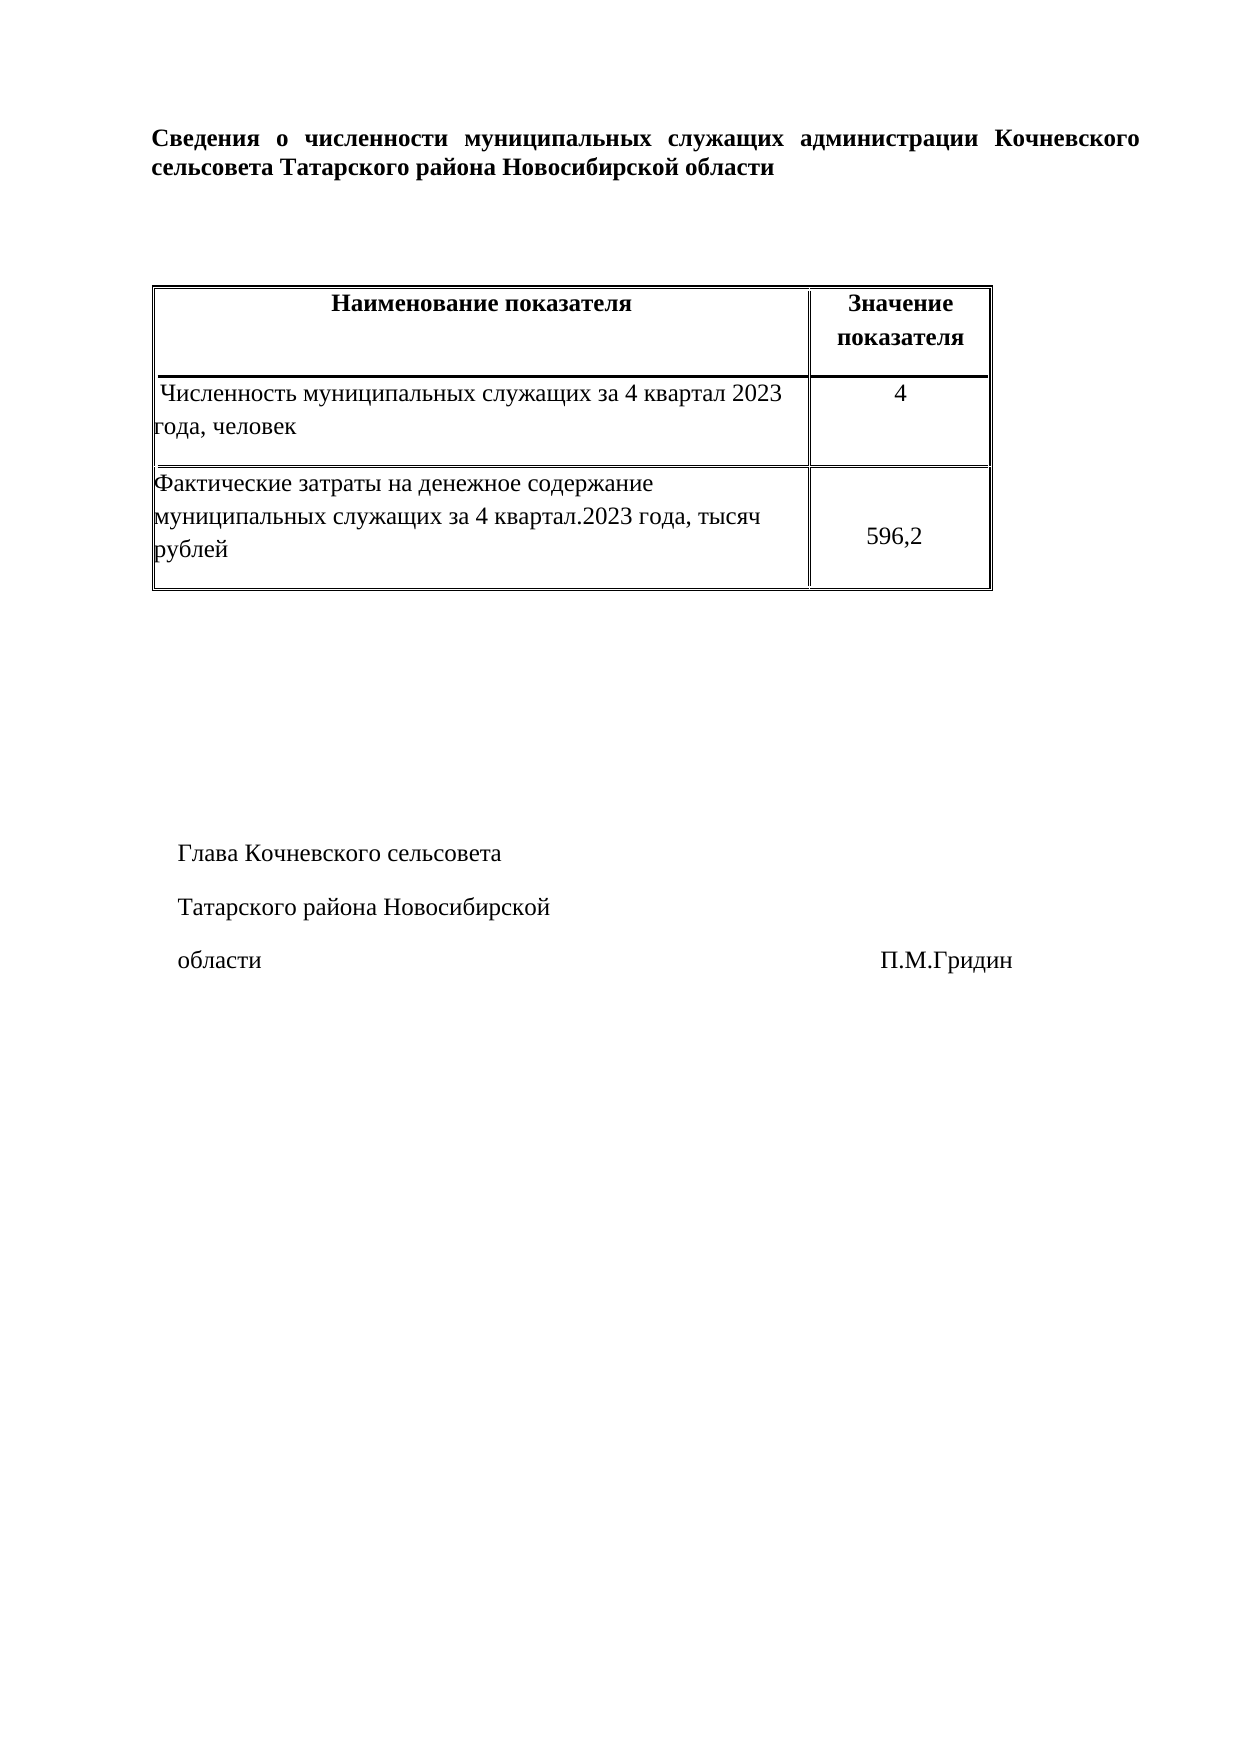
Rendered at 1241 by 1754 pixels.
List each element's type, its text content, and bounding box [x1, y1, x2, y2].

table_header Сведения о численности муниципальных служащих администрации Кочневского сельсовета Татарского района Новосибирской области [151, 118, 1141, 676]
text Татарского района Новосибирской [177, 892, 1152, 920]
text области П.М.Гридин [177, 946, 1152, 974]
text Глава Кочневского сельсовета [177, 838, 1152, 867]
